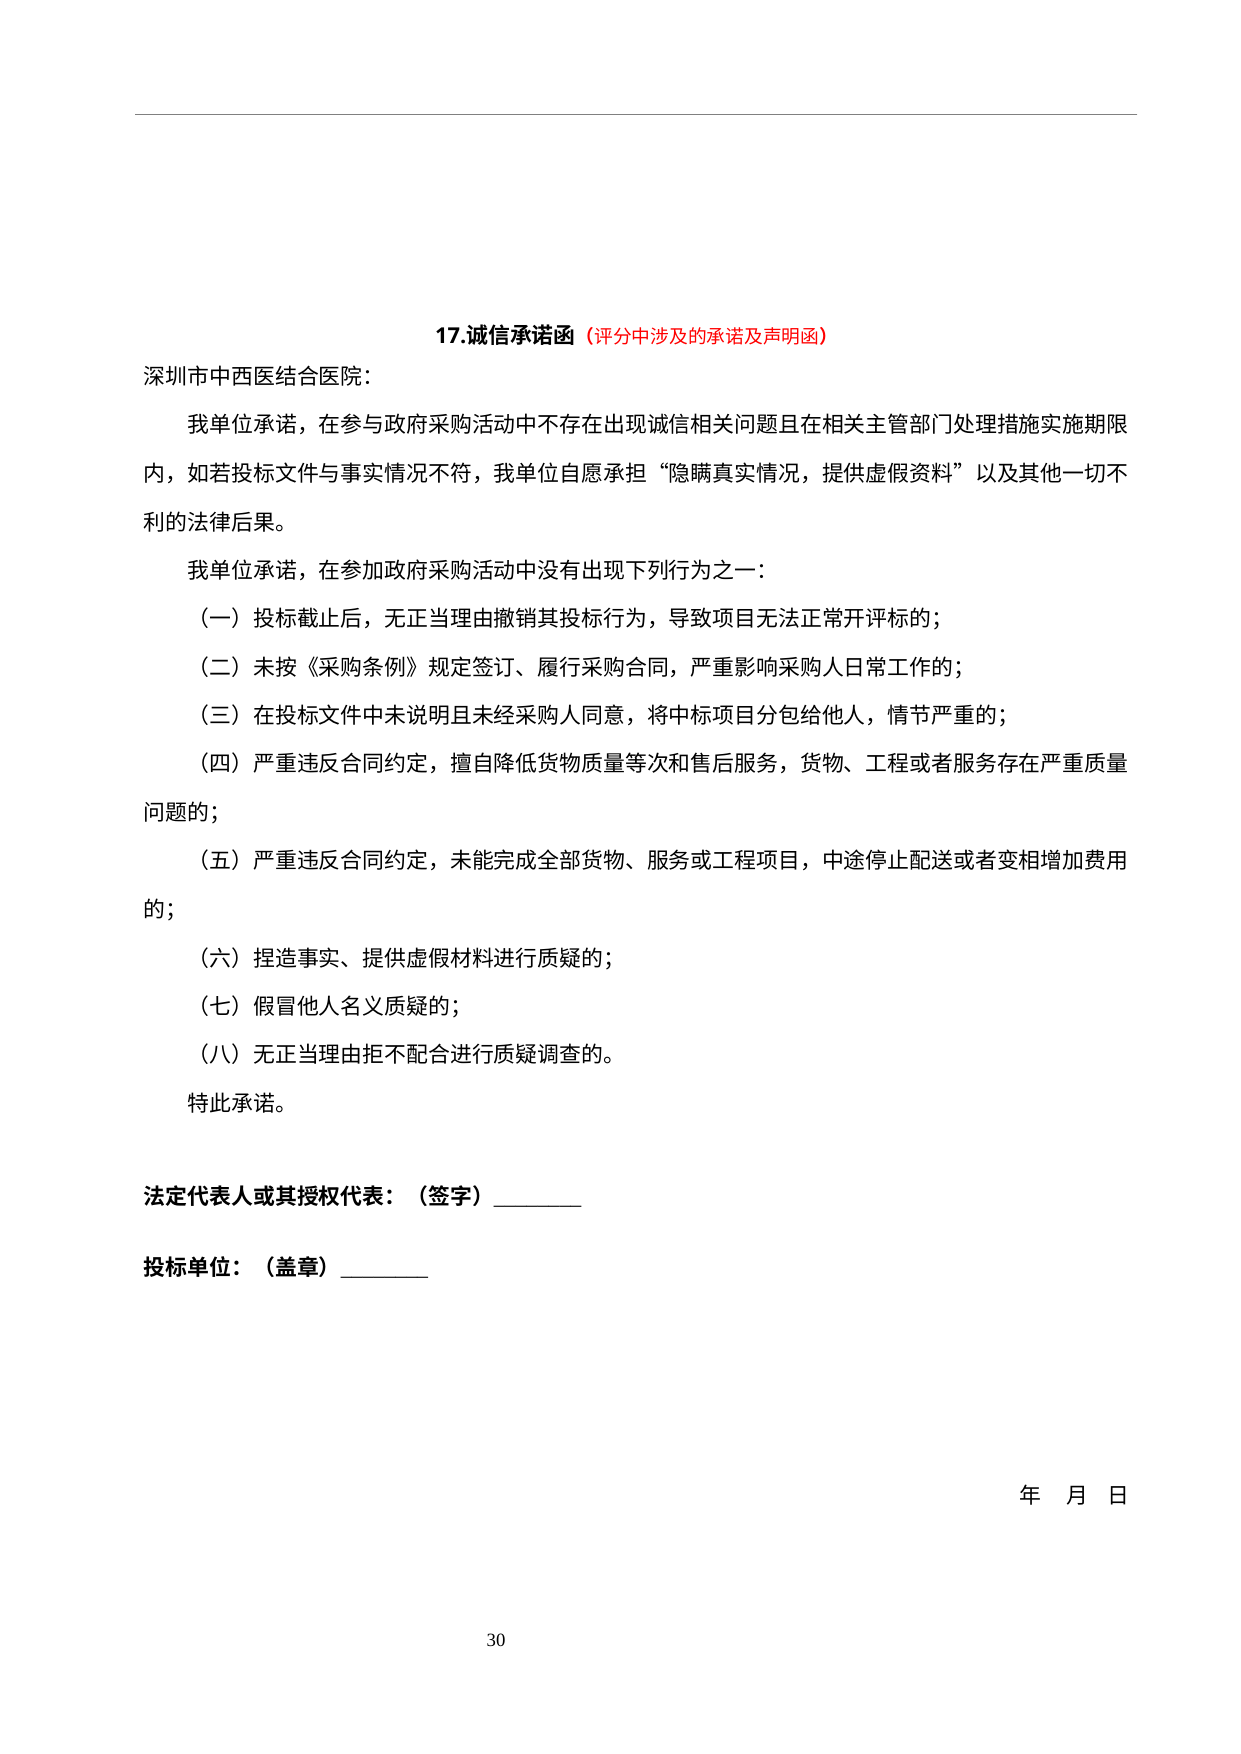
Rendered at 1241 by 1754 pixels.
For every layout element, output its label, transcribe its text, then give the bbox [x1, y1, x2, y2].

text 投标单位：（盖章）________ [144, 1250, 1129, 1281]
text 我单位承诺，在参加政府采购活动中没有出现下列行为之一： [144, 553, 1129, 585]
text （五）严重违反合同约定，未能完成全部货物、服务或工程项目，中途停止配送或者变相增加费用的； [144, 843, 1129, 924]
text 深圳市中西医结合医院： [144, 358, 1129, 391]
text （二）未按《采购条例》规定签订、履行采购合同，严重影响采购人日常工作的； [144, 649, 1129, 682]
text （一）投标截止后，无正当理由撤销其投标行为，导致项目无法正常开评标的； [144, 601, 1129, 633]
text （六）捏造事实、提供虚假材料进行质疑的； [144, 940, 1129, 973]
text （八）无正当理由拒不配合进行质疑调查的。 [144, 1037, 1129, 1069]
text 年 月 日 [144, 1478, 1129, 1510]
text 特此承诺。 [144, 1085, 1129, 1118]
text （三）在投标文件中未说明且未经采购人同意，将中标项目分包给他人，情节严重的； [144, 698, 1129, 730]
text （七）假冒他人名义质疑的； [144, 988, 1129, 1021]
text （四）严重违反合同约定，擅自降低货物质量等次和售后服务，货物、工程或者服务存在严重质量问题的； [144, 746, 1129, 827]
text 17.诚信承诺函（评分中涉及的承诺及声明函） [143, 318, 1129, 351]
text 法定代表人或其授权代表：（签字）________ [144, 1179, 1129, 1210]
text 我单位承诺，在参与政府采购活动中不存在出现诚信相关问题且在相关主管部门处理措施实施期限内，如若投标文件与事实情况不符，我单位自愿承担“隐瞒真实情况，提供虚假资料”以及其他一切不利的法律后果。 [144, 407, 1129, 537]
